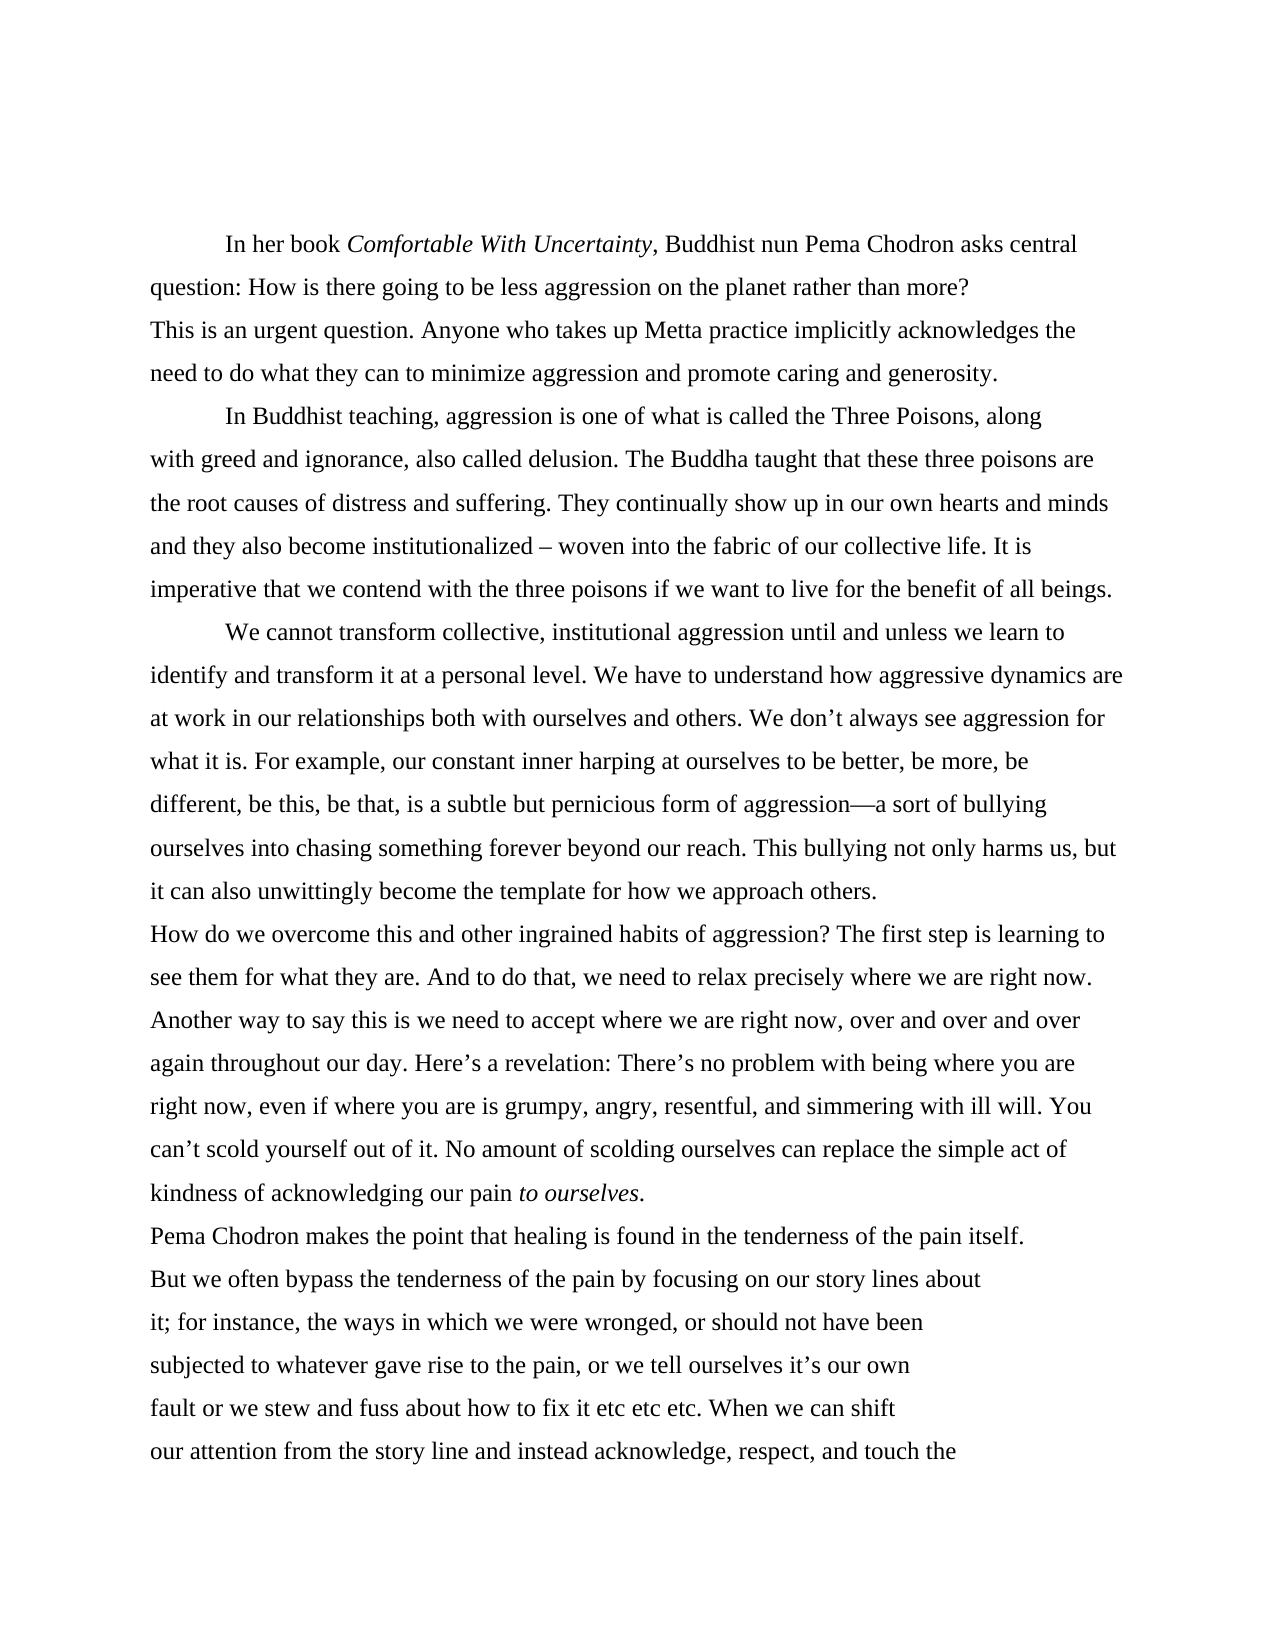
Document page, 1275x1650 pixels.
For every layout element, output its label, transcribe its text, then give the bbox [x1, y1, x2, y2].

text We cannot transform collective, institutional aggression until and unless we learn to identify and transform it at a personal level. We have to understand how aggressive dynamics are at work in our relationships both with ourselves and others. We don’t always see aggression for what it is. For example, our constant inner harping at ourselves to be better, be more, be different, be this, be that, is a subtle but pernicious form of aggression—a sort of bullying ourselves into chasing something forever beyond our reach. This bullying not only harms us, but it can also unwittingly become the template for how we approach others. [150, 617, 1125, 904]
text This is an urgent question. Anyone who takes up Metta practice implicitly acknowledges the need to do what they can to minimize aggression and promote caring and generosity. [150, 315, 1125, 387]
text with greed and ignorance, also called delusion. The Buddha taught that these three poisons are the root causes of distress and suffering. They continually show up in our own hearts and minds and they also become institutionalized – woven into the fabric of our collective life. It is imperative that we contend with the three poisons if we want to live for the benefit of all beings. [150, 444, 1125, 603]
text In Buddhist teaching, aggression is one of what is called the Three Poisons, along [150, 401, 1125, 430]
text subjected to whatever gave rise to the pain, or we tell ourselves it’s our own [150, 1350, 1125, 1379]
text our attention from the story line and instead acknowledge, respect, and touch the [150, 1436, 1125, 1465]
text it; for instance, the ways in which we were wronged, or should not have been [150, 1307, 1125, 1336]
text In her book Comfortable With Uncertainty, Buddhist nun Pema Chodron asks central question: How is there going to be less aggression on the planet rather than more? [150, 229, 1125, 301]
text How do we overcome this and other ingrained habits of aggression? The first step is learning to see them for what they are. And to do that, we need to relax precisely where we are right now. Another way to say this is we need to accept where we are right now, over and over and over again throughout our day. Here’s a revelation: There’s no problem with being where you are right now, even if where you are is grumpy, angry, resentful, and simmering with ill will. You can’t scold yourself out of it. No amount of scolding ourselves can replace the simple act of kindness of acknowledging our pain to ourselves. [150, 919, 1125, 1206]
text Pema Chodron makes the point that healing is found in the tenderness of the pain itself. [150, 1221, 1125, 1249]
text But we often bypass the tenderness of the pain by focusing on our story lines about [150, 1264, 1125, 1293]
text fault or we stew and fuss about how to fix it etc etc etc. When we can shift [150, 1393, 1125, 1422]
